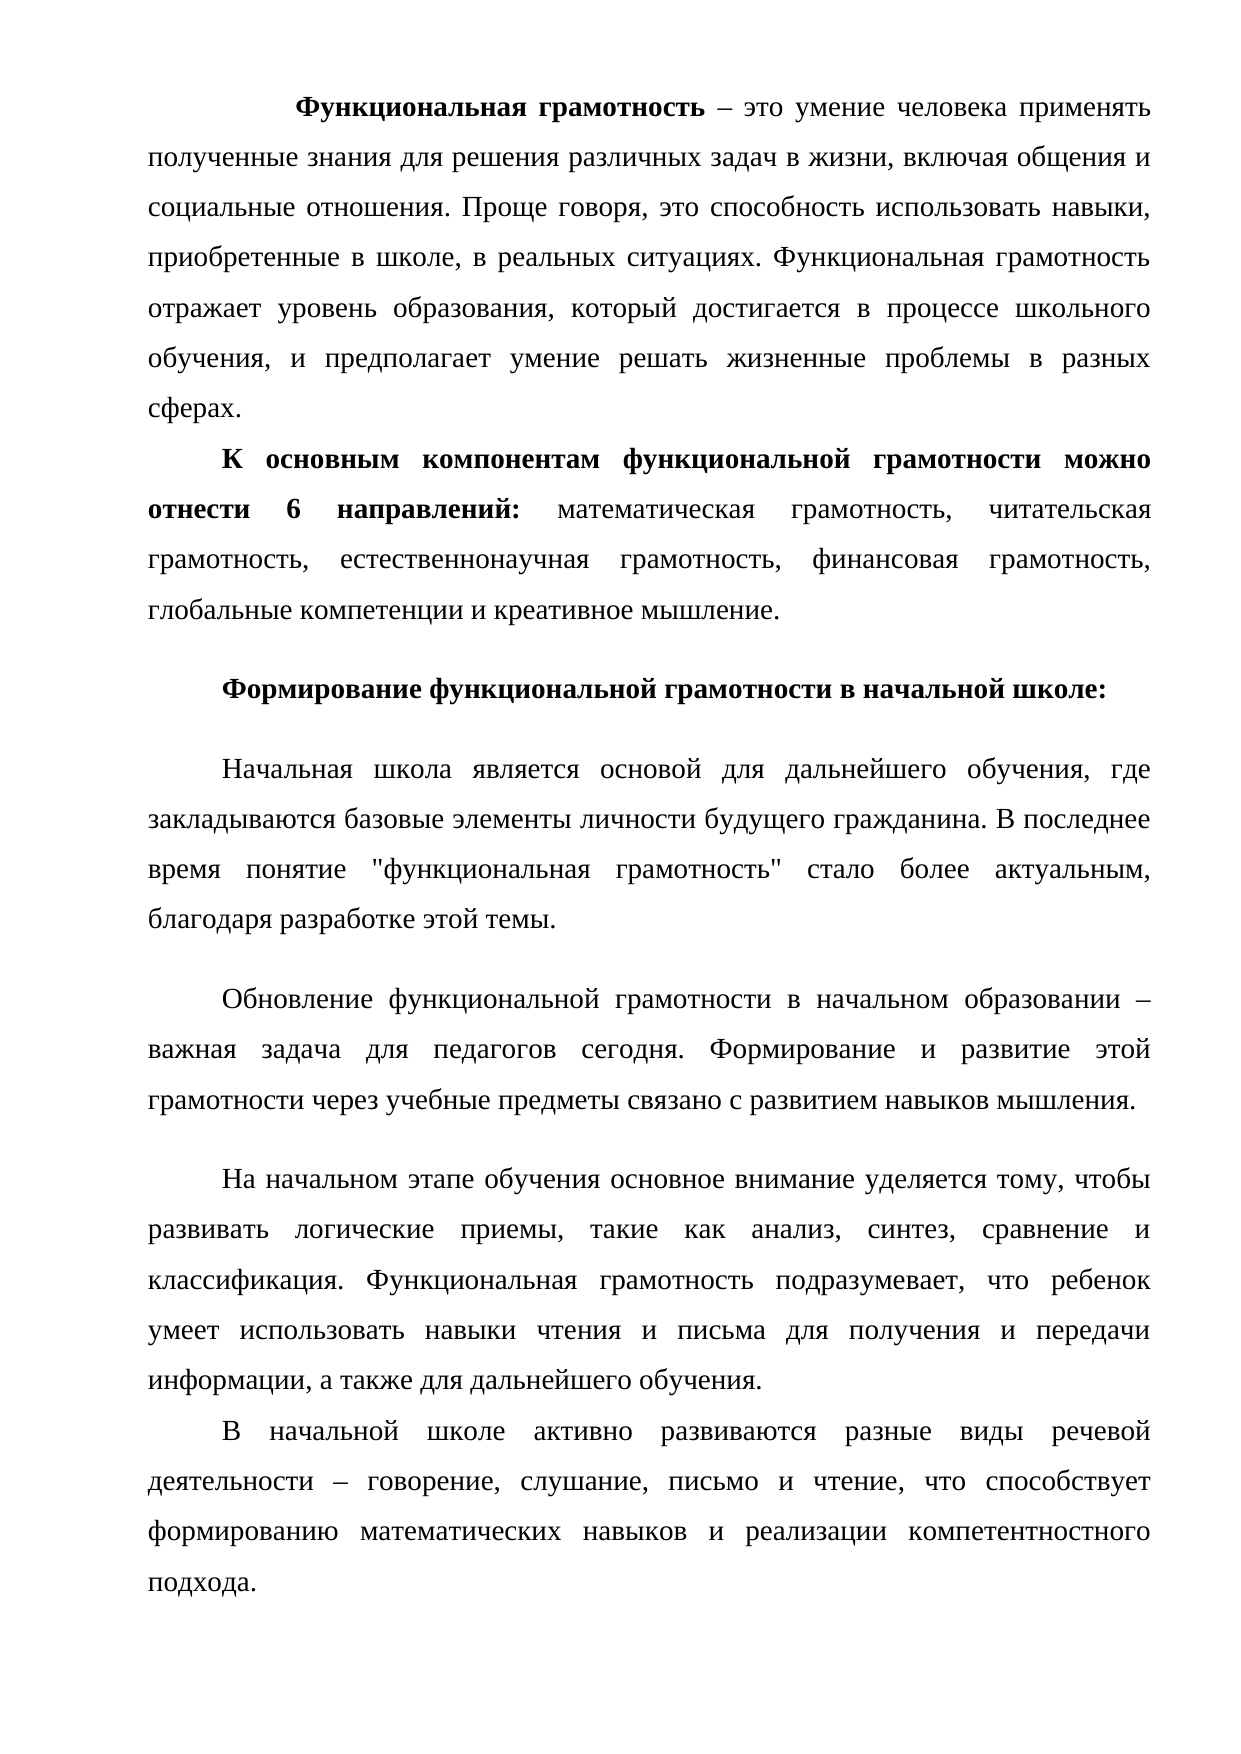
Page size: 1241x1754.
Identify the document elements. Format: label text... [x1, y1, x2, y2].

text Функциональная грамотность – это умение человека применять полученные знания для решения различных задач в жизни, включая общения и социальные отношения. Проще говоря, это способность использовать навыки, приобретенные в школе, в реальных ситуациях. Функциональная грамотность отражает уровень образования, который достигается в процессе школьного обучения, и предполагает умение решать жизненные проблемы в разных сферах. [148, 89, 1152, 424]
text К основным компонентам функциональной грамотности можно отнести 6 направлений: математическая грамотность, читательская грамотность, естественнонаучная грамотность, финансовая грамотность, глобальные компетенции и креативное мышление. [148, 441, 1152, 625]
text Формирование функциональной грамотности в начальной школе: [148, 671, 1152, 705]
text На начальном этапе обучения основное внимание уделяется тому, чтобы развивать логические приемы, такие как анализ, синтез, сравнение и классификация. Функциональная грамотность подразумевает, что ребенок умеет использовать навыки чтения и письма для получения и передачи информации, а также для дальнейшего обучения. [148, 1161, 1152, 1396]
text Начальная школа является основой для дальнейшего обучения, где закладываются базовые элементы личности будущего гражданина. В последнее время понятие "функциональная грамотность" стало более актуальным, благодаря разработке этой темы. [148, 751, 1152, 935]
text В начальной школе активно развиваются разные виды речевой деятельности – говорение, слушание, письмо и чтение, что способствует формированию математических навыков и реализации компетентностного подхода. [148, 1413, 1152, 1597]
text Обновление функциональной грамотности в начальном образовании – важная задача для педагогов сегодня. Формирование и развитие этой грамотности через учебные предметы связано с развитием навыков мышления. [148, 981, 1152, 1115]
